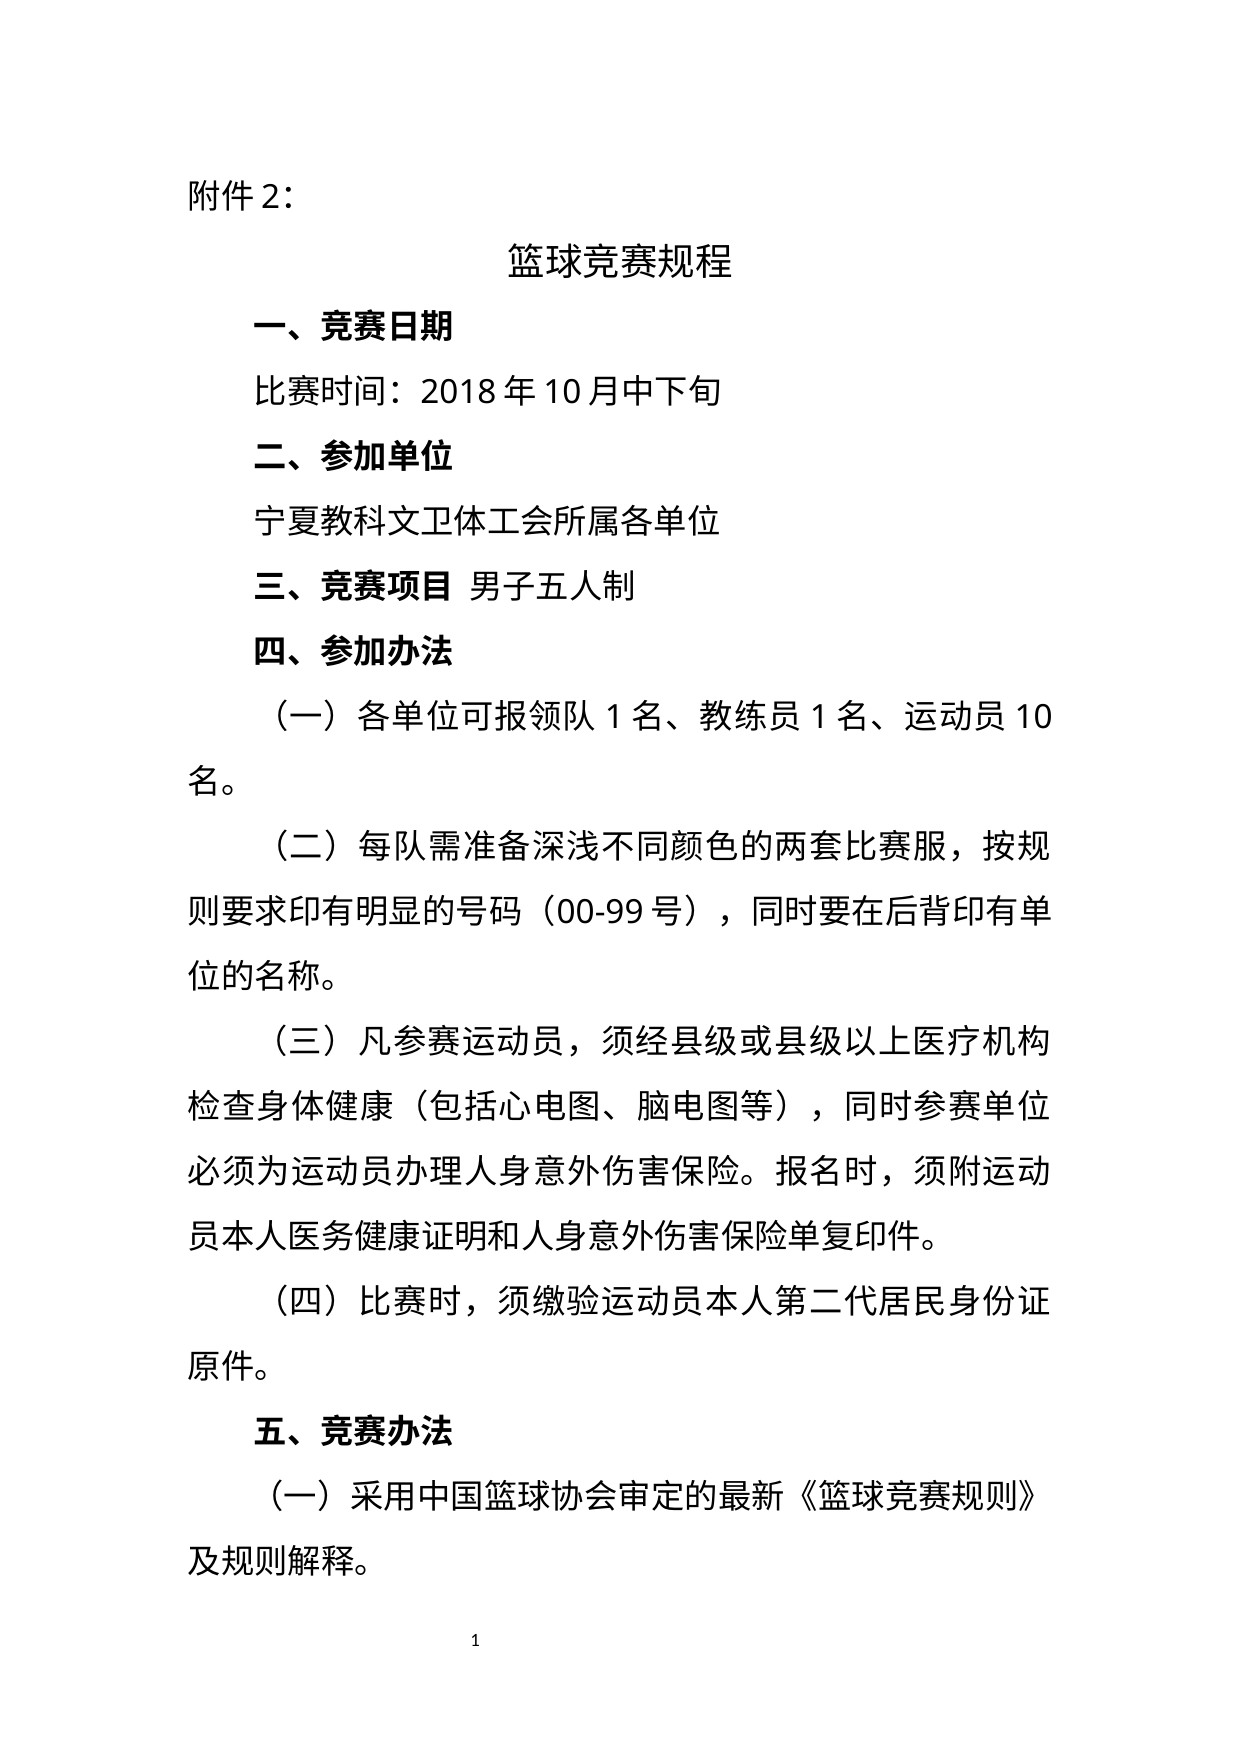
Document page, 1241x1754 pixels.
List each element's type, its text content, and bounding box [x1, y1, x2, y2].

text 二、参加单位 [187, 422, 1053, 487]
text （四）比赛时，须缴验运动员本人第二代居民身份证原件。 [187, 1267, 1053, 1397]
text 一、竞赛日期 [187, 292, 1053, 357]
text 比赛时间：2018年10月中下旬 [187, 357, 1053, 422]
subtitle 篮球竞赛规程 [187, 227, 1053, 292]
text （一）各单位可报领队1名、教练员1名、运动员10名。 [187, 682, 1053, 812]
text 宁夏教科文卫体工会所属各单位 [187, 487, 1053, 552]
text （二）每队需准备深浅不同颜色的两套比赛服，按规则要求印有明显的号码（00-99号），同时要在后背印有单位的名称。 [187, 812, 1053, 1007]
text （一）采用中国篮球协会审定的最新《篮球竞赛规则》及规则解释。 [187, 1462, 1053, 1592]
text 五、竞赛办法 [187, 1397, 1053, 1462]
text （三）凡参赛运动员，须经县级或县级以上医疗机构检查身体健康（包括心电图、脑电图等），同时参赛单位必须为运动员办理人身意外伤害保险。报名时，须附运动员本人医务健康证明和人身意外伤害保险单复印件。 [187, 1007, 1053, 1267]
text 四、参加办法 [187, 617, 1053, 682]
text 三、竞赛项目 男子五人制 [187, 552, 1053, 617]
subtitle 附件2： [187, 162, 1053, 227]
